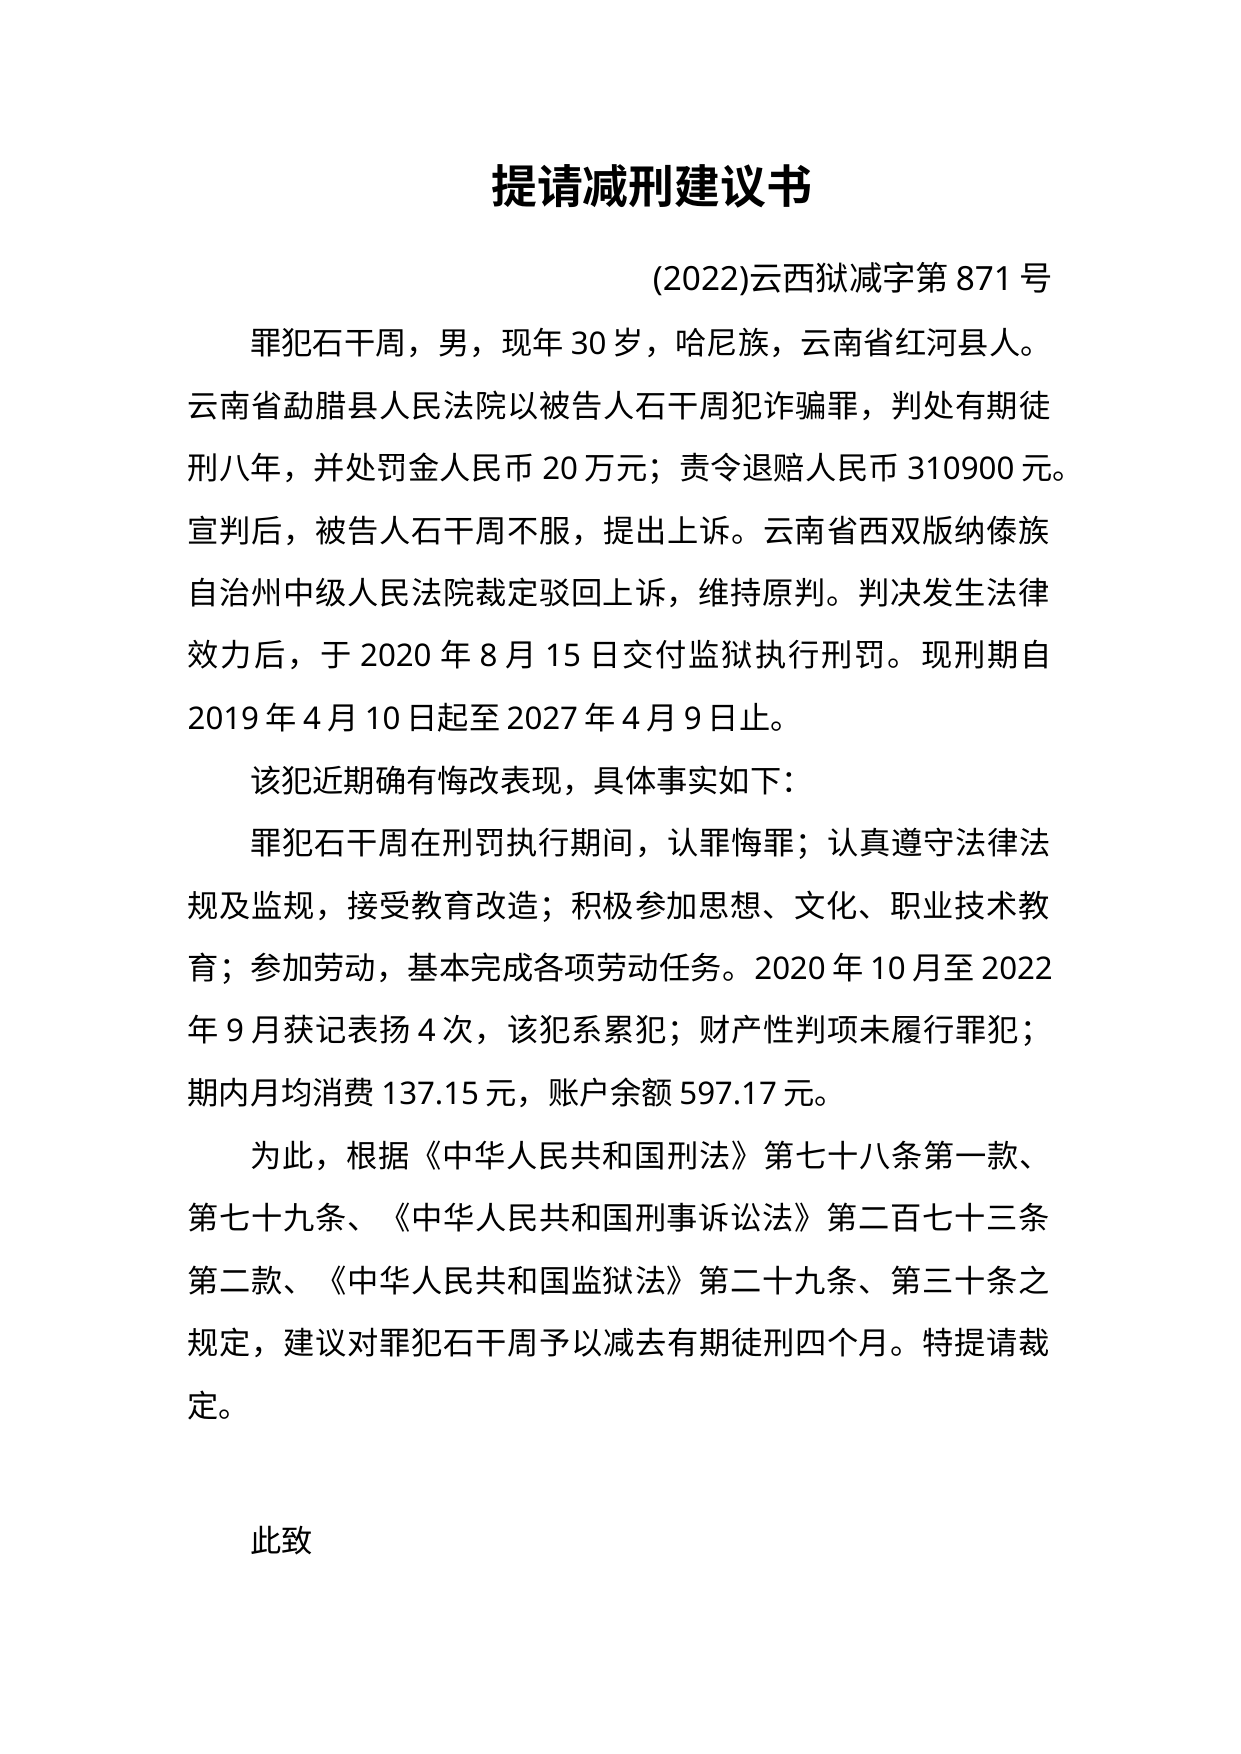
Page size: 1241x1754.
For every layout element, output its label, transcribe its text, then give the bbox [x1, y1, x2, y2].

text 为此，根据《中华人民共和国刑法》第七十八条第一款、第七十九条、《中华人民共和国刑事诉讼法》第二百七十三条第二款、《中华人民共和国监狱法》第二十九条、第三十条之规定，建议对罪犯石干周予以减去有期徒刑四个月。特提请裁定。 [187, 1113, 1053, 1426]
text 提请减刑建议书 [187, 150, 1053, 216]
text 罪犯石干周，男，现年30岁，哈尼族，云南省红河县人。云南省勐腊县人民法院以被告人石干周犯诈骗罪，判处有期徒刑八年，并处罚金人民币20万元；责令退赔人民币310900元。宣判后，被告人石干周不服，提出上诉。云南省西双版纳傣族自治州中级人民法院裁定驳回上诉，维持原判。判决发生法律效力后，于2020年8月15日交付监狱执行刑罚。现刑期自2019年4月10日起至2027年4月9日止。 [187, 301, 1053, 738]
text 此致 [187, 1516, 1053, 1562]
text 罪犯石干周在刑罚执行期间，认罪悔罪；认真遵守法律法规及监规，接受教育改造；积极参加思想、文化、职业技术教育；参加劳动，基本完成各项劳动任务。2020年10月至2022年9月获记表扬4次，该犯系累犯；财产性判项未履行罪犯；期内月均消费137.15元，账户余额597.17元。 [187, 801, 1053, 1113]
text (2022)云西狱减字第871号 [187, 249, 1053, 301]
text 该犯近期确有悔改表现，具体事实如下： [187, 738, 1053, 801]
